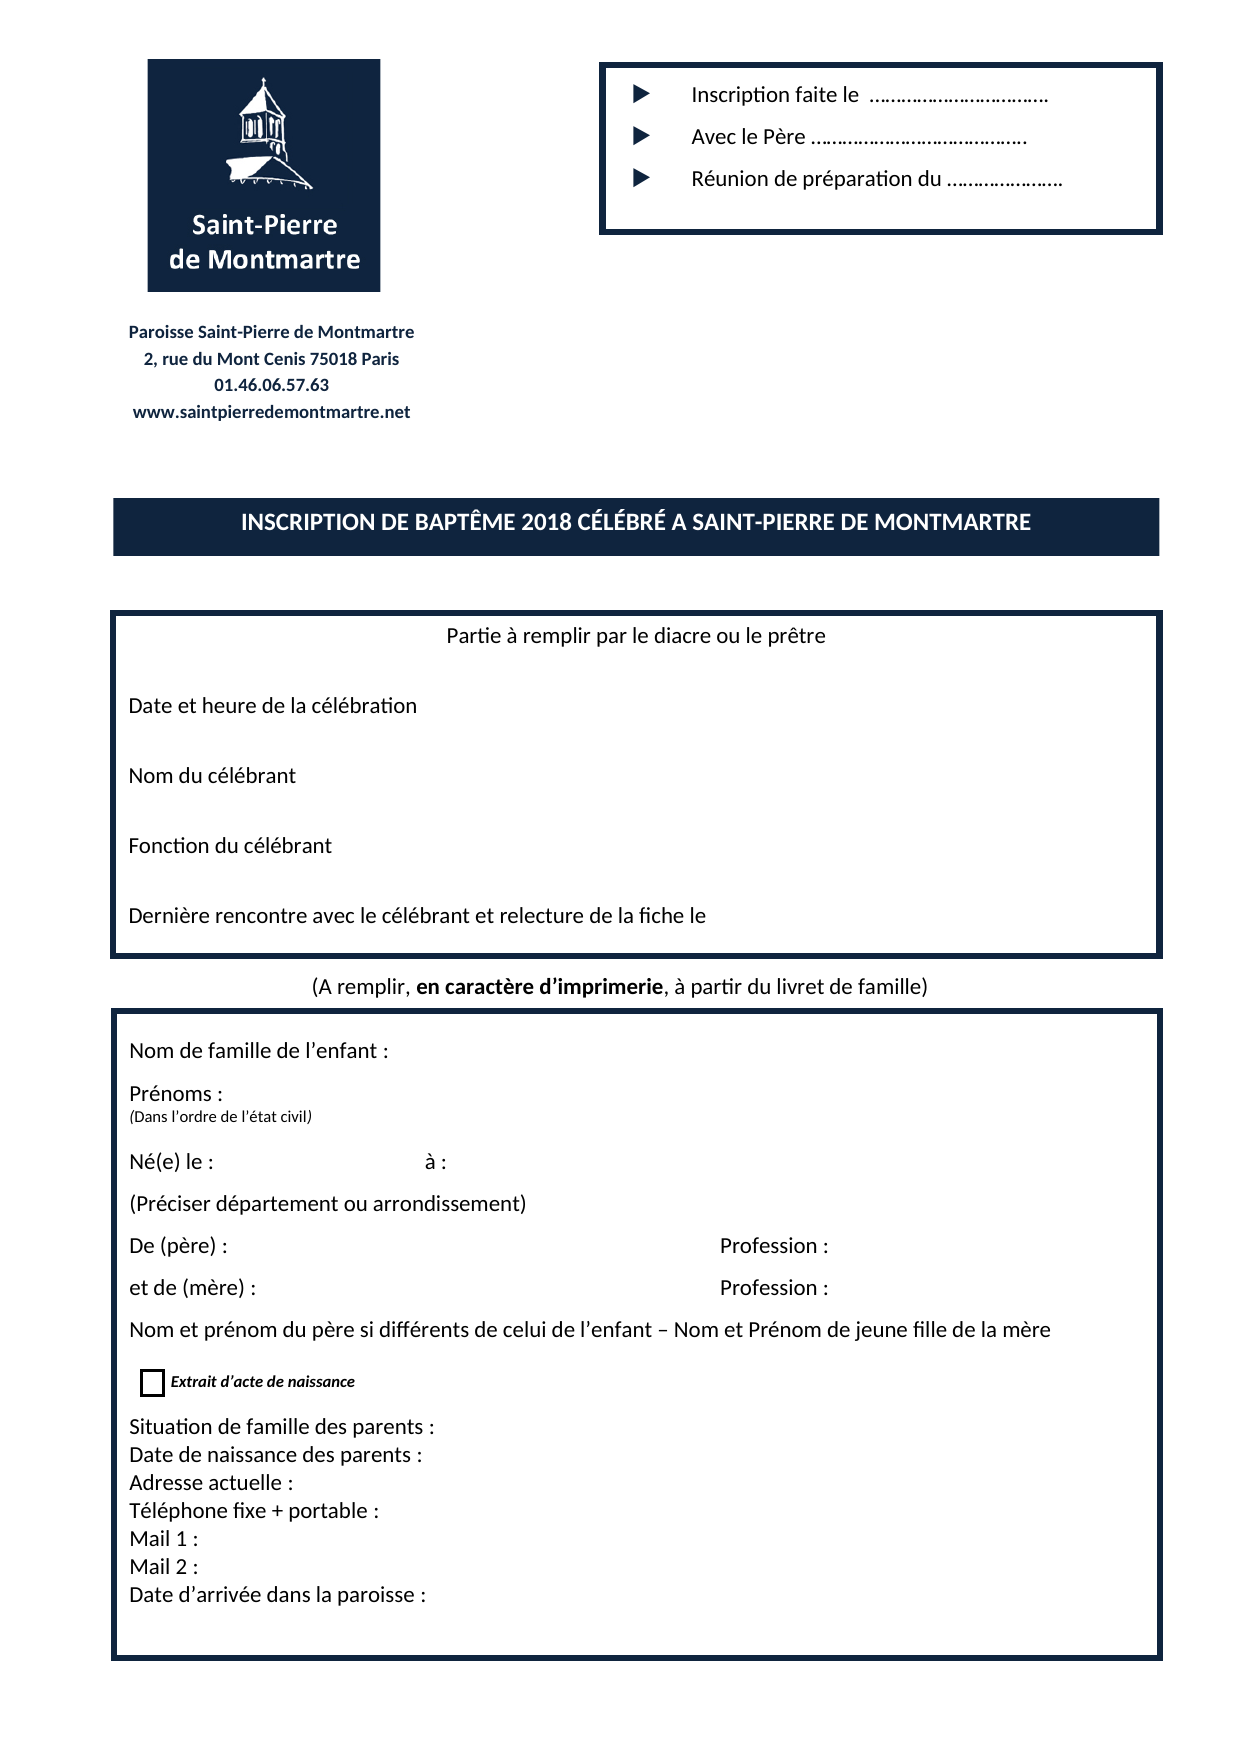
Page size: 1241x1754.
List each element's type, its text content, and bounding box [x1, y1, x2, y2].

text (A remplir, en caractère d’imprimerie, à partir du livret de famille) [148, 972, 1093, 1000]
picture [147, 59, 381, 292]
